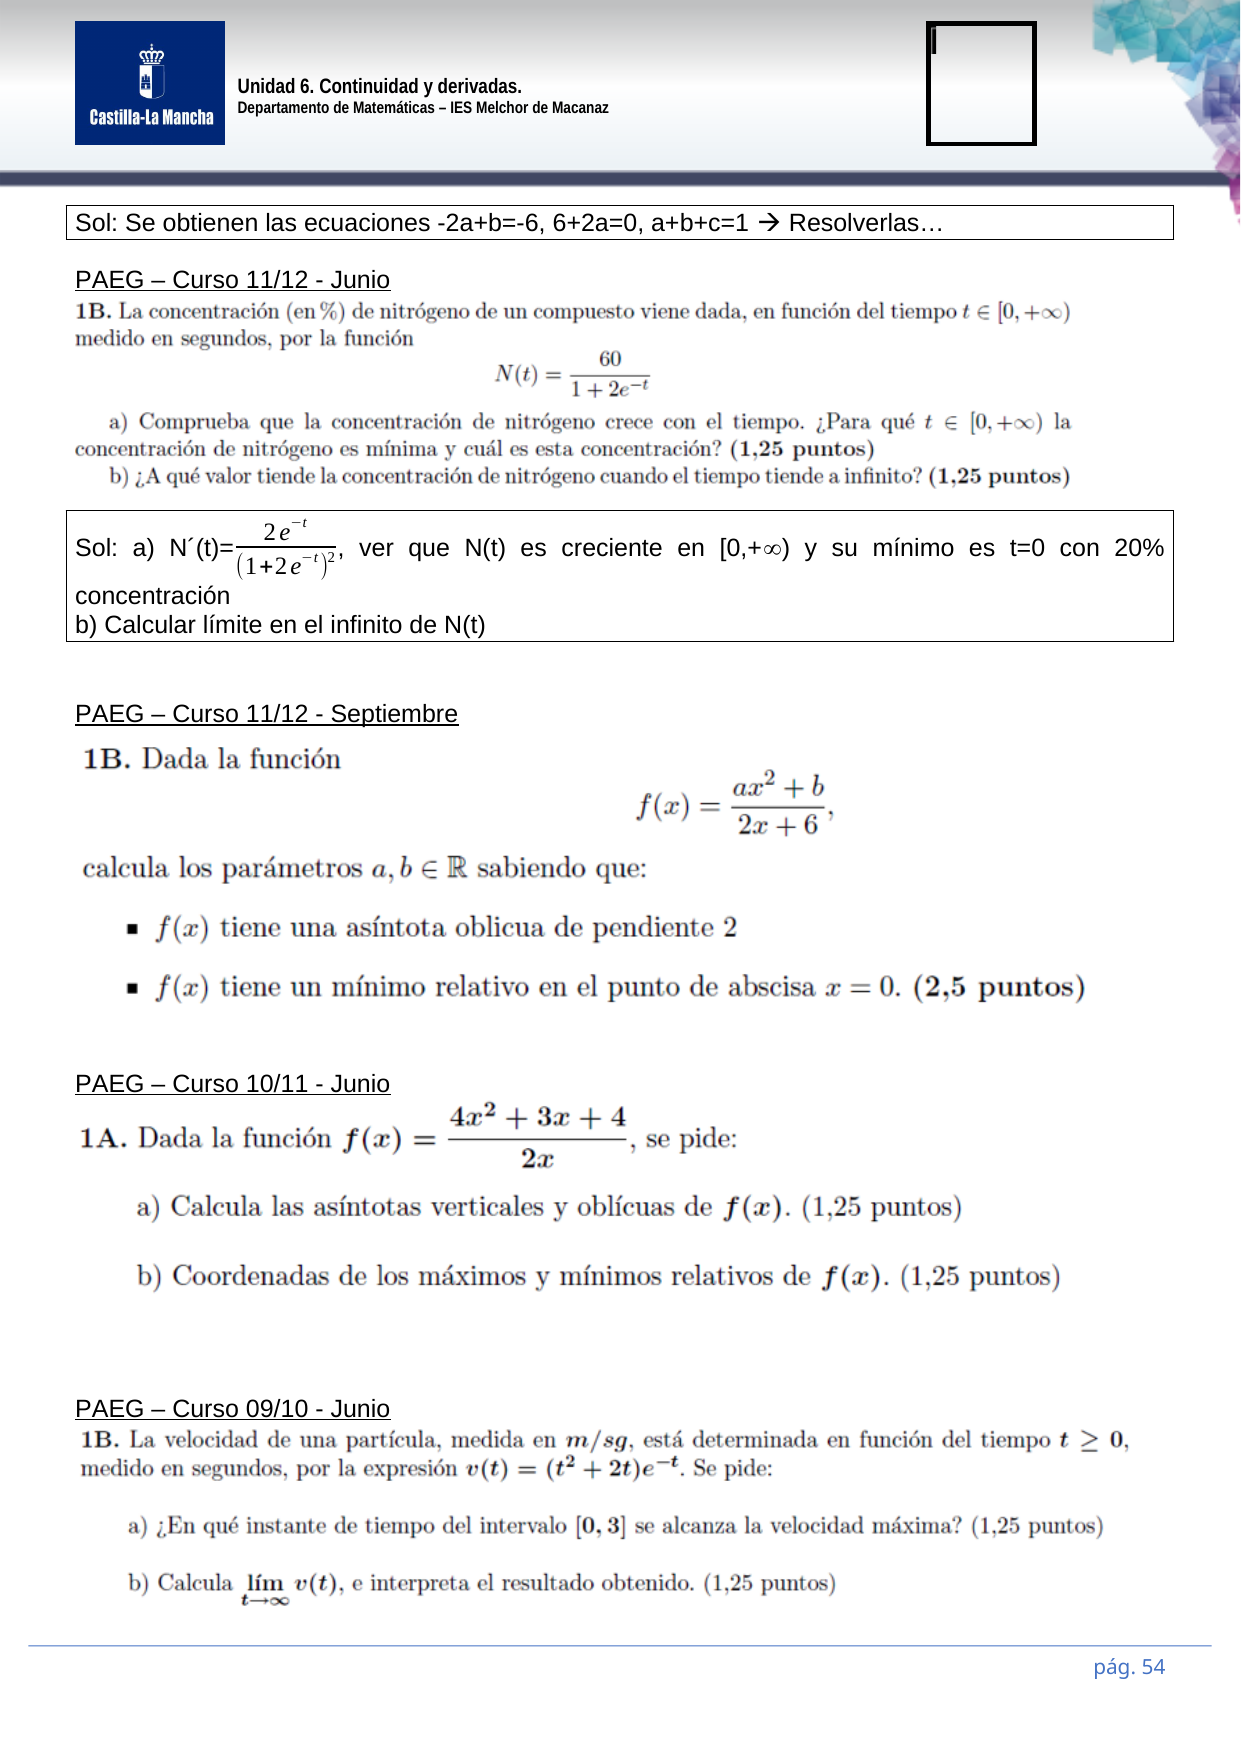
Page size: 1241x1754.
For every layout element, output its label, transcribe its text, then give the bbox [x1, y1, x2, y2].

picture [75, 1097, 1073, 1308]
text PAEG – Curso 11/12 - Junio [75, 265, 1165, 294]
text b) Calcular límite en el infinito de N(t) [67, 607, 1173, 641]
text PAEG – Curso 09/10 - Junio [75, 1394, 1165, 1423]
picture [75, 293, 1092, 498]
text PAEG – Curso 10/11 - Junio [75, 1069, 1165, 1098]
text Sol: Se obtienen las ecuaciones -2a+b=-6, 6+2a=0, a+b+c=1 Resolverlas… [67, 206, 1173, 239]
text PAEG – Curso 11/12 - Septiembre [75, 699, 1165, 728]
picture [0, 0, 1241, 269]
picture [75, 728, 1086, 1016]
text Sol: a) N´(t)=, ver que N(t) es creciente en [0,+) y su mínimo es t=0 con 20% concentración [67, 511, 1173, 607]
picture [75, 1422, 1138, 1610]
